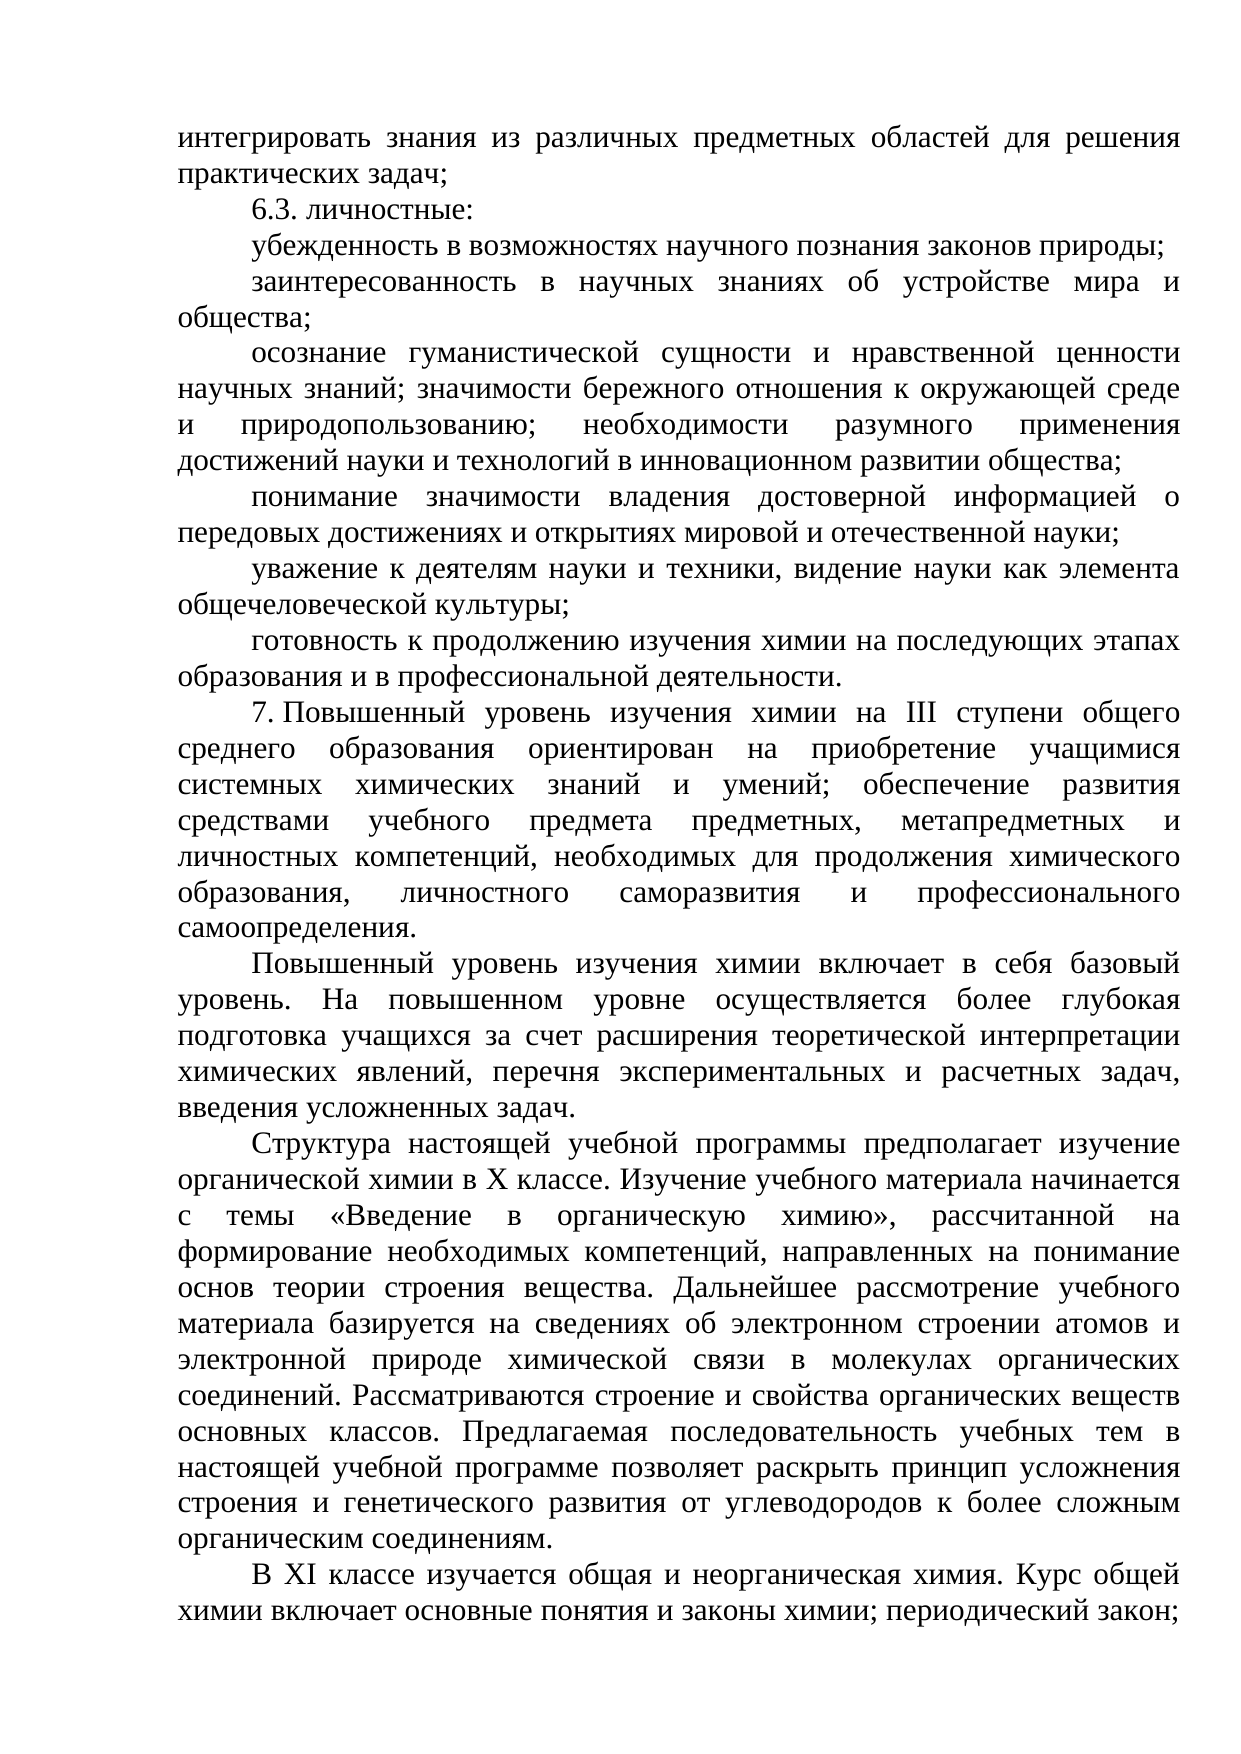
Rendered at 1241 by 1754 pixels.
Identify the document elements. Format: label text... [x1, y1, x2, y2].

text 6.3. личностные: [177, 190, 1181, 226]
text Повышенный уровень изучения химии включает в себя базовый уровень. На повышенном уровне осуществляется более глубокая подготовка учащихся за счет расширения теоретической интерпретации химических явлений, перечня экспериментальных и расчетных задач, введения усложненных задач. [177, 945, 1181, 1124]
text заинтересованность в научных знаниях об устройстве мира и общества; [177, 262, 1181, 334]
text осознание гуманистической сущности и нравственной ценности научных знаний; значимости бережного отношения к окружающей среде и природопользованию; необходимости разумного применения достижений науки и технологий в инновационном развитии общества; [177, 334, 1181, 477]
text уважение к деятелям науки и техники, видение науки как элемента общечеловеческой культуры; [177, 549, 1181, 621]
text 7. Повышенный уровень изучения химии на III ступени общего среднего образования ориентирован на приобретение учащимися системных химических знаний и умений; обеспечение развития средствами учебного предмета предметных, метапредметных и личностных компетенций, необходимых для продолжения химического образования, личностного саморазвития и профессионального самоопределения. [177, 693, 1181, 945]
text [177, 118, 1181, 190]
text убежденность в возможностях научного познания законов природы; [177, 226, 1181, 262]
text Структура настоящей учебной программы предполагает изучение органической химии в X классе. Изучение учебного материала начинается с темы «Введение в органическую химию», рассчитанной на формирование необходимых компетенций, направленных на понимание основ теории строения вещества. Дальнейшее рассмотрение учебного материала базируется на сведениях об электронном строении атомов и электронной природе химической связи в молекулах органических соединений. Рассматриваются строение и свойства органических веществ основных классов. Предлагаемая последовательность учебных тем в настоящей учебной программе позволяет раскрыть принцип усложнения строения и генетического развития от углеводородов к более сложным органическим соединениям. [177, 1124, 1181, 1556]
text понимание значимости владения достоверной информацией о передовых достижениях и открытиях мировой и отечественной науки; [177, 477, 1181, 549]
text готовность к продолжению изучения химии на последующих этапах образования и в профессиональной деятельности. [177, 621, 1181, 693]
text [177, 1556, 1181, 1627]
